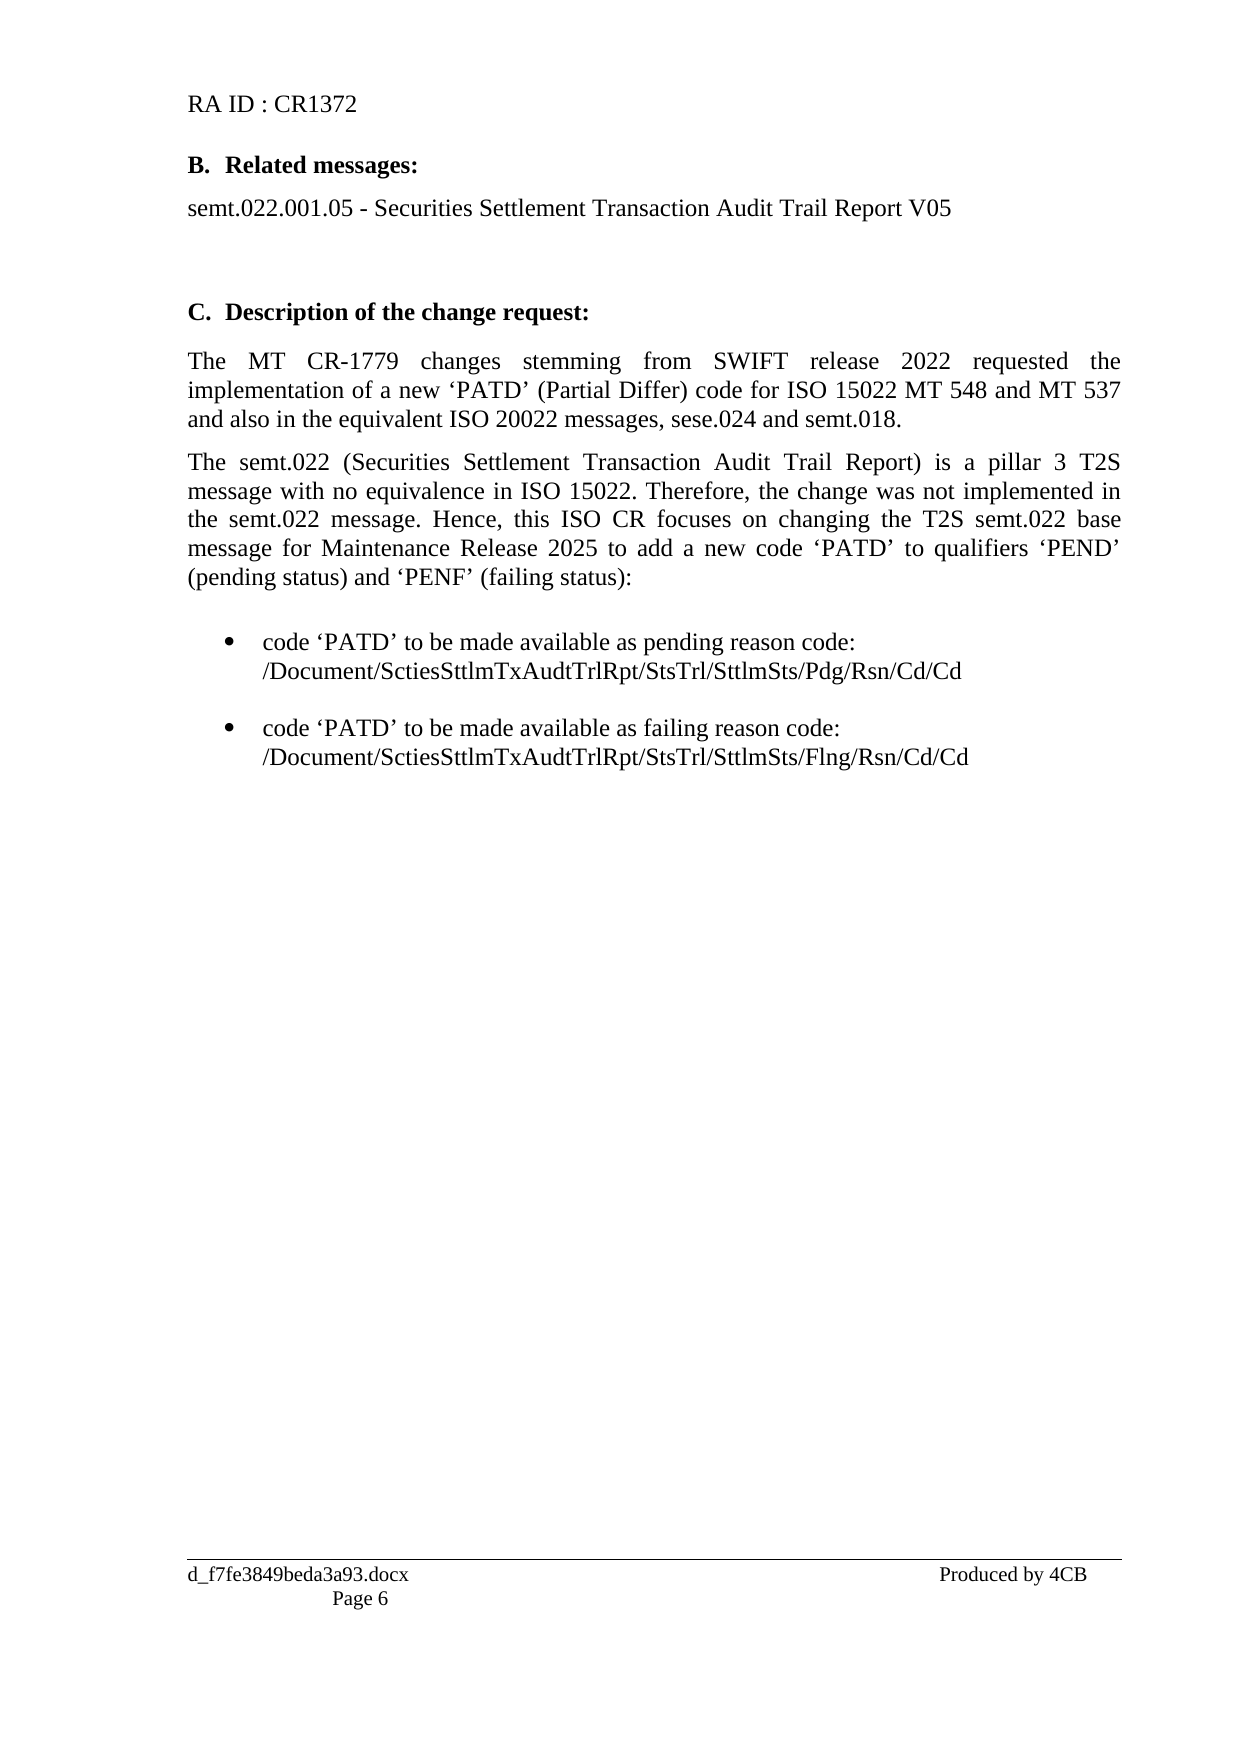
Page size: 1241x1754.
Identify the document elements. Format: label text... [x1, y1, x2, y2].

list /Document/SctiesSttlmTxAudtTrlRpt/StsTrl/SttlmSts/Flng/Rsn/Cd/Cd [262, 742, 1122, 771]
text The MT CR-1779 changes stemming from SWIFT release 2022 requested the implementation of a new ‘PATD’ (Partial Differ) code for ISO 15022 MT 548 and MT 537 and also in the equivalent ISO 20022 messages, sese.024 and semt.018. [187, 346, 1122, 432]
list code ‘PATD’ to be made available as failing reason code: [225, 713, 1122, 742]
subtitle Description of the change request: [187, 297, 1122, 325]
list /Document/SctiesSttlmTxAudtTrlRpt/StsTrl/SttlmSts/Pdg/Rsn/Cd/Cd [262, 656, 1122, 684]
text semt.022.001.05 - Securities Settlement Transaction Audit Trail Report V05 [187, 193, 1122, 222]
list Related messages: [187, 150, 1122, 179]
list code ‘PATD’ to be made available as pending reason code: [225, 627, 1122, 656]
text The semt.022 (Securities Settlement Transaction Audit Trail Report) is a pillar 3 T2S message with no equivalence in ISO 15022. Therefore, the change was not implemented in the semt.022 message. Hence, this ISO CR focuses on changing the T2S semt.022 base message for Maintenance Release 2025 to add a new code ‘PATD’ to qualifiers ‘PEND’ (pending status) and ‘PENF’ (failing status): [187, 447, 1122, 591]
